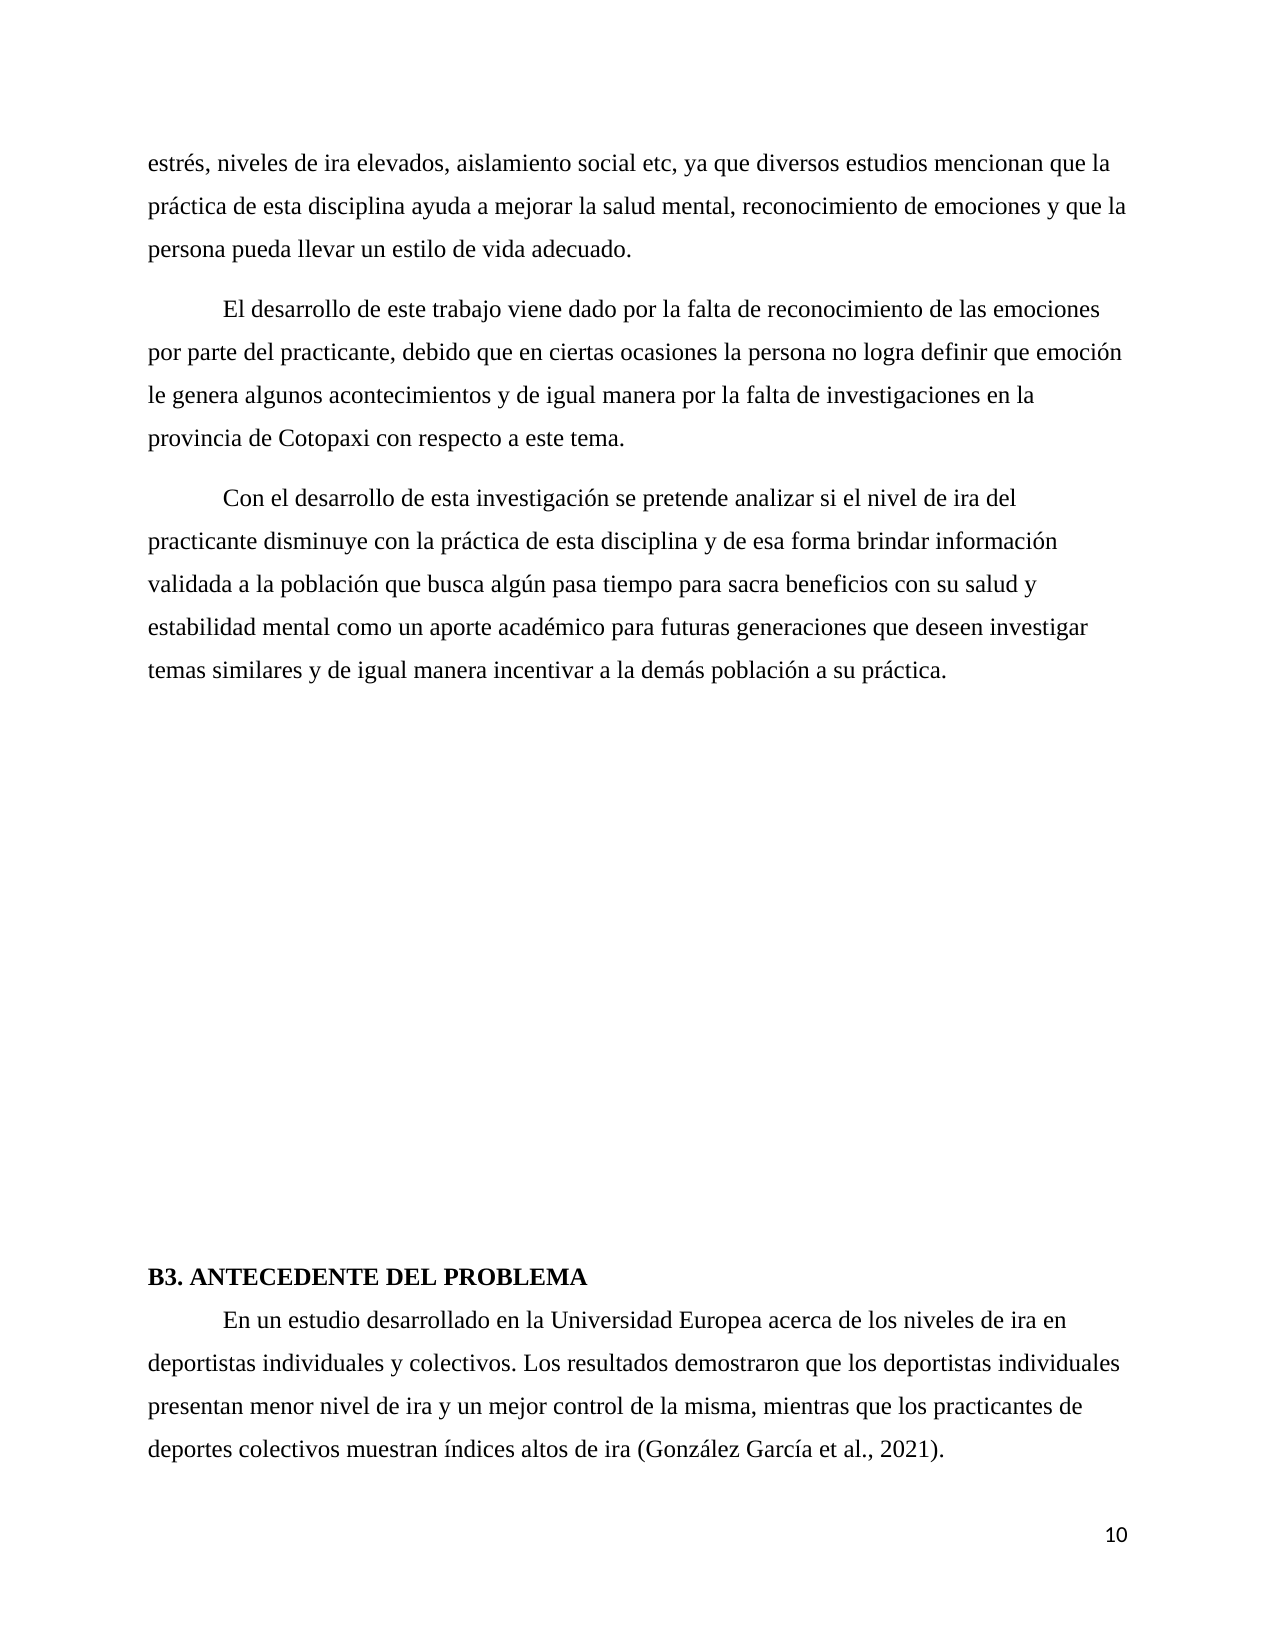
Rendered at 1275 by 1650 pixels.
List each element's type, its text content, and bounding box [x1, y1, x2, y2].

text El desarrollo de este trabajo viene dado por la falta de reconocimiento de las emociones por parte del practicante, debido que en ciertas ocasiones la persona no logra definir que emoción le genera algunos acontecimientos y de igual manera por la falta de investigaciones en la provincia de Cotopaxi con respecto a este tema. [148, 294, 1127, 452]
subtitle B3. ANTECEDENTE DEL PROBLEMA [148, 1262, 1127, 1290]
text Con el desarrollo de esta investigación se pretende analizar si el nivel de ira del practicante disminuye con la práctica de esta disciplina y de esa forma brindar información validada a la población que busca algún pasa tiempo para sacra beneficios con su salud y estabilidad mental como un aporte académico para futuras generaciones que deseen investigar temas similares y de igual manera incentivar a la demás población a su práctica. [148, 483, 1127, 684]
text En un estudio desarrollado en la Universidad Europea acerca de los niveles de ira en deportistas individuales y colectivos. Los resultados demostraron que los deportistas individuales presentan menor nivel de ira y un mejor control de la misma, mientras que los practicantes de deportes colectivos muestran índices altos de ira (González García et al., 2021). [148, 1305, 1127, 1463]
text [148, 148, 1127, 263]
